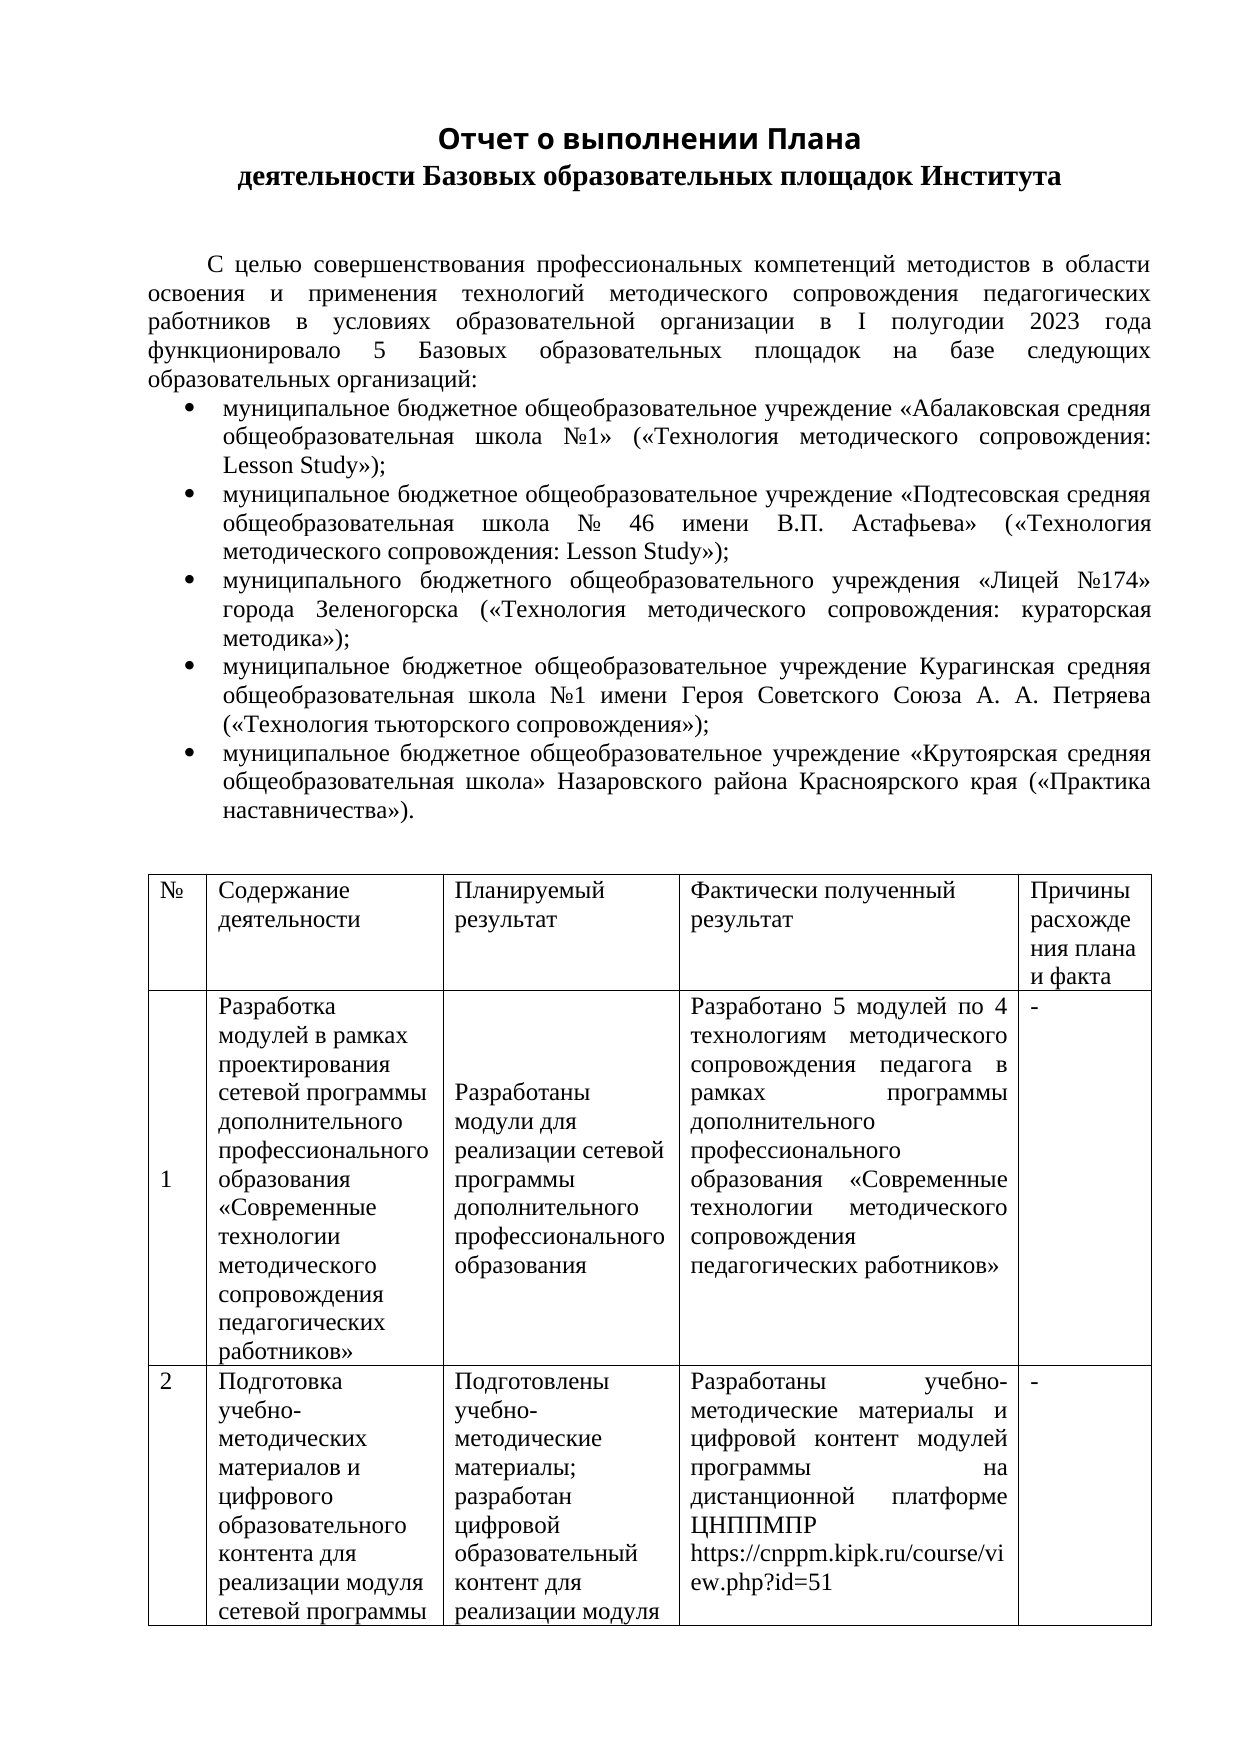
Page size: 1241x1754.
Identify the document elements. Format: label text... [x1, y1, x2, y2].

table_cell - [1019, 991, 1151, 1365]
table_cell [680, 1366, 1018, 1625]
list муниципальное бюджетное общеобразовательное учреждение Курагинская средняя общеобразовательная школа №1 имени Героя Советского Союза А. А. Петряева («Технология тьюторского сопровождения»); [185, 651, 1152, 738]
table_cell - [1019, 1366, 1151, 1625]
table_cell 2 [149, 1366, 206, 1625]
table_cell Разработаны модули для реализации сетевой программы дополнительного профессионального образования [444, 991, 679, 1365]
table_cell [207, 1366, 443, 1625]
text С целью совершенствования профессиональных компетенций методистов в области освоения и применения технологий методического сопровождения педагогических работников в условиях образовательной организации в I полугодии 2023 года функционировало 5 Базовых образовательных площадок на базе следующих образовательных организаций: [148, 249, 1152, 393]
list муниципальное бюджетное общеобразовательное учреждение «Абалаковская средняя общеобразовательная школа №1» («Технология методического сопровождения: Lesson Study»); [185, 393, 1152, 479]
table_header Фактически полученный результат [680, 875, 1018, 990]
table_header Планируемый результат [444, 875, 679, 990]
list муниципальное бюджетное общеобразовательное учреждение «Крутоярская средняя общеобразовательная школа» Назаровского района Красноярского края («Практика наставничества»). [185, 738, 1152, 824]
table_header Содержание деятельности [207, 875, 443, 990]
text деятельности Базовых образовательных площадок Института [148, 158, 1152, 191]
table_cell Разработано 5 модулей по 4 технологиям методического сопровождения педагога в рамках программы дополнительного профессионального образования «Современные технологии методического сопровождения педагогических работников» [680, 991, 1018, 1365]
table_header № [149, 875, 206, 990]
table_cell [444, 1366, 679, 1625]
text Отчет о выполнении Плана [148, 118, 1152, 158]
table_cell 1 [149, 991, 206, 1365]
list муниципального бюджетного общеобразовательного учреждения «Лицей №174» города Зеленогорска («Технология методического сопровождения: кураторская методика»); [185, 565, 1152, 651]
table_header Причины расхождения плана и факта [1019, 875, 1151, 990]
table_cell Разработка модулей в рамках проектирования сетевой программы дополнительного профессионального образования «Современные технологии методического сопровождения педагогических работников» [207, 991, 443, 1365]
list муниципальное бюджетное общеобразовательное учреждение «Подтесовская средняя общеобразовательная школа № 46 имени В.П. Астафьева» («Технология методического сопровождения: Lesson Study»); [185, 479, 1152, 565]
